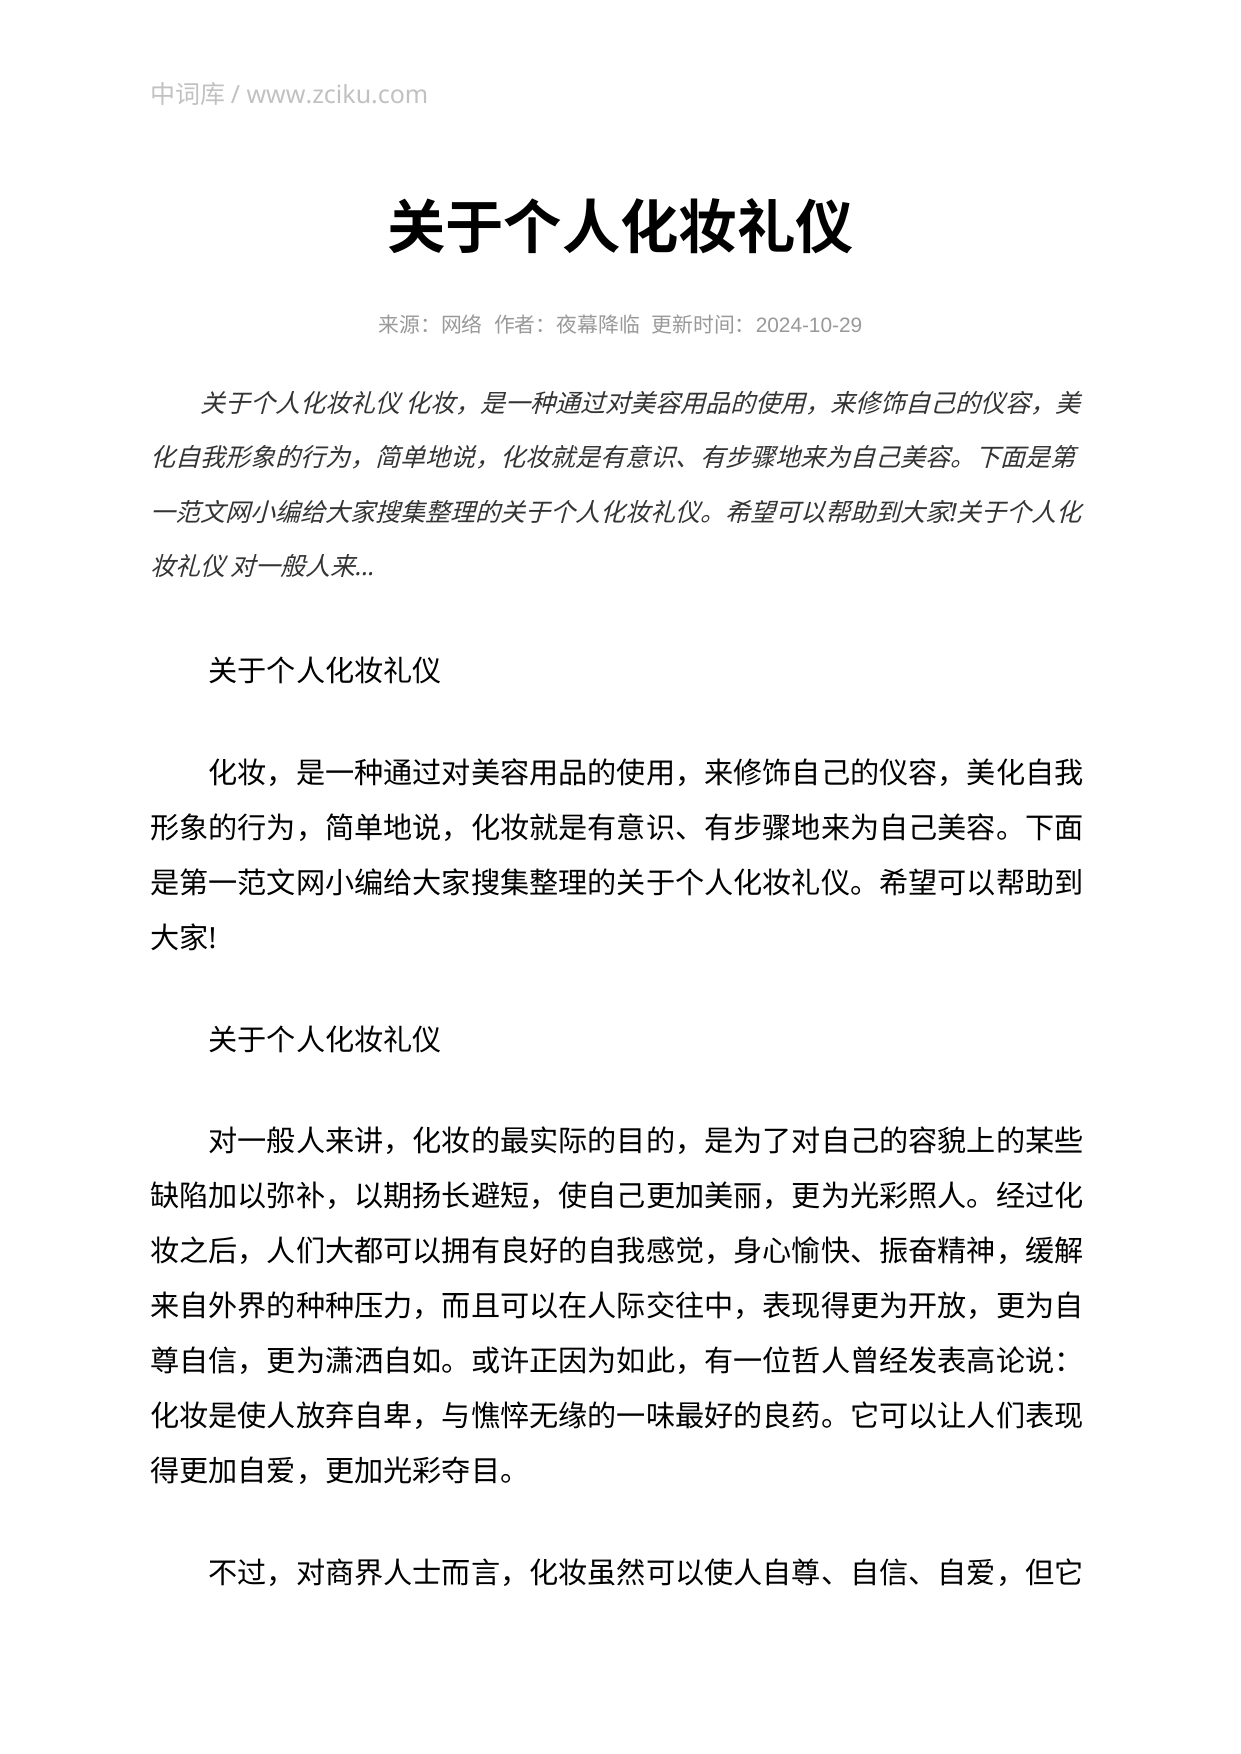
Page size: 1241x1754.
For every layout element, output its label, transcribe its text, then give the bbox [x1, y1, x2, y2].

text 化妆，是一种通过对美容用品的使用，来修饰自己的仪容，美化自我形象的行为，简单地说，化妆就是有意识、有步骤地来为自己美容。下面是第一范文网小编给大家搜集整理的关于个人化妆礼仪。希望可以帮助到大家! [150, 749, 1090, 957]
text 关于个人化妆礼仪 [150, 1016, 1090, 1058]
text 关于个人化妆礼仪 化妆，是一种通过对美容用品的使用，来修饰自己的仪容，美化自我形象的行为，简单地说，化妆就是有意识、有步骤地来为自己美容。下面是第一范文网小编给大家搜集整理的关于个人化妆礼仪。希望可以帮助到大家!关于个人化妆礼仪 对一般人来... [150, 383, 1090, 583]
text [150, 1549, 1090, 1591]
text 关于个人化妆礼仪 [150, 648, 1090, 690]
text 来源：网络 作者：夜幕降临 更新时间：2024-10-29 [150, 313, 1090, 337]
text 对一般人来讲，化妆的最实际的目的，是为了对自己的容貌上的某些缺陷加以弥补，以期扬长避短，使自己更加美丽，更为光彩照人。经过化妆之后，人们大都可以拥有良好的自我感觉，身心愉快、振奋精神，缓解来自外界的种种压力，而且可以在人际交往中，表现得更为开放，更为自尊自信，更为潇洒自如。或许正因为如此，有一位哲人曾经发表高论说： 化妆是使人放弃自卑，与憔悴无缘的一味最好的良药。它可以让人们表现得更加自爱，更加光彩夺目。 [150, 1118, 1090, 1490]
subtitle 关于个人化妆礼仪 [150, 181, 1090, 266]
